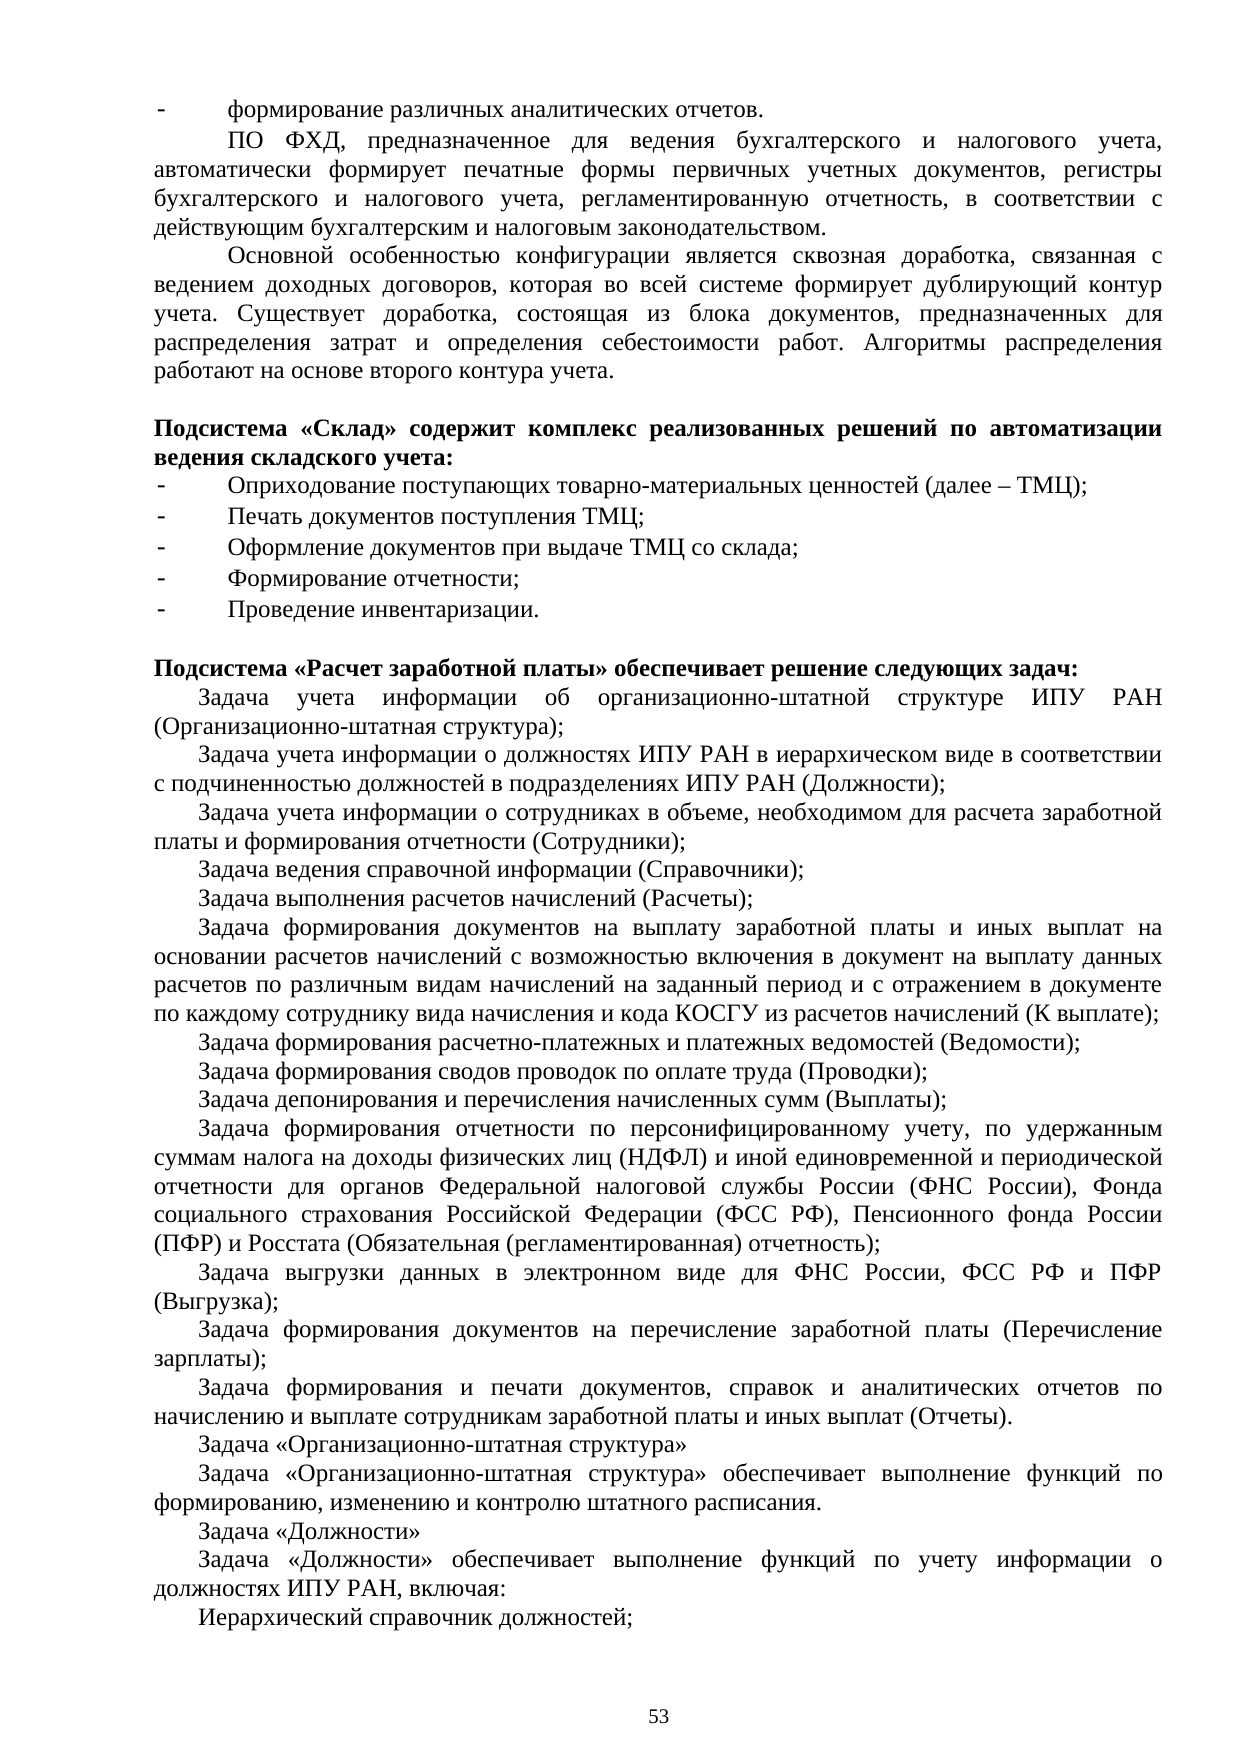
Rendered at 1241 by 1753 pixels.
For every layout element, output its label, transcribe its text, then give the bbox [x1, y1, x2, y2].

text Задача ведения справочной информации (Справочники); [153, 854, 1163, 883]
text Иерархический справочник должностей; [153, 1602, 1163, 1631]
text Задача учета информации о должностях ИПУ РАН в иерархическом виде в соответствии с подчиненностью должностей в подразделениях ИПУ РАН (Должности); [153, 739, 1163, 797]
text Задача формирования сводов проводок по оплате труда (Проводки); [153, 1056, 1163, 1084]
text Задача «Организационно-штатная структура» обеспечивает выполнение функций по формированию, изменению и контролю штатного расписания. [153, 1458, 1163, 1516]
text Задача «Должности» обеспечивает выполнение функций по учету информации о должностях ИПУ РАН, включая: [153, 1544, 1163, 1602]
text Задача формирования расчетно-платежных и платежных ведомостей (Ведомости); [153, 1027, 1163, 1056]
text Задача выгрузки данных в электронном виде для ФНС России, ФСС РФ и ПФР (Выгрузка); [153, 1257, 1163, 1314]
text Задача формирования и печати документов, справок и аналитических отчетов по начислению и выплате сотрудникам заработной платы и иных выплат (Отчеты). [153, 1372, 1163, 1429]
list Проведение инвентаризации. [153, 594, 1163, 624]
text Задача «Организационно-штатная структура» [153, 1429, 1163, 1458]
text Подсистема «Расчет заработной платы» обеспечивает решение следующих задач: [153, 653, 1163, 682]
text Задача депонирования и перечисления начисленных сумм (Выплаты); [153, 1084, 1163, 1113]
text Задача учета информации об организационно-штатной структуре ИПУ РАН (Организационно-штатная структура); [153, 682, 1163, 739]
text Задача выполнения расчетов начислений (Расчеты); [153, 883, 1163, 912]
text Задача формирования документов на выплату заработной платы и иных выплат на основании расчетов начислений с возможностью включения в документ на выплату данных расчетов по различным видам начислений на заданный период и с отражением в документе по каждому сотруднику вида начисления и кода КОСГУ из расчетов начислений (К выплате); [153, 912, 1163, 1027]
list Печать документов поступления ТМЦ; [153, 501, 1163, 532]
text Задача «Должности» [153, 1516, 1163, 1544]
list Формирование отчетности; [153, 563, 1163, 594]
list Оприходование поступающих товарно-материальных ценностей (далее – ТМЦ); [153, 470, 1163, 501]
text Основной особенностью конфигурации является сквозная доработка, связанная с ведением доходных договоров, которая во всей системе формирует дублирующий контур учета. Существует доработка, состоящая из блока документов, предназначенных для распределения затрат и определения себестоимости работ. Алгоритмы распределения работают на основе второго контура учета. [153, 240, 1163, 384]
text ПО ФХД, предназначенное для ведения бухгалтерского и налогового учета, автоматически формирует печатные формы первичных учетных документов, регистры бухгалтерского и налогового учета, регламентированную отчетность, в соответствии с действующим бухгалтерским и налоговым законодательством. [153, 125, 1163, 240]
text Задача формирования отчетности по персонифицированному учету, по удержанным суммам налога на доходы физических лиц (НДФЛ) и иной единовременной и периодической отчетности для органов Федеральной налоговой службы России (ФНС России), Фонда социального страхования Российской Федерации (ФСС РФ), Пенсионного фонда России (ПФР) и Росстата (Обязательная (регламентированная) отчетность); [153, 1113, 1163, 1257]
text Подсистема «Склад» содержит комплекс реализованных решений по автоматизации ведения складского учета: [153, 413, 1163, 470]
text Задача учета информации о сотрудниках в объеме, необходимом для расчета заработной платы и формирования отчетности (Сотрудники); [153, 797, 1163, 854]
text Задача формирования документов на перечисление заработной платы (Перечисление зарплаты); [153, 1314, 1163, 1372]
list Оформление документов при выдаче ТМЦ со склада; [153, 532, 1163, 563]
list формирование различных аналитических отчетов. [153, 94, 1163, 125]
